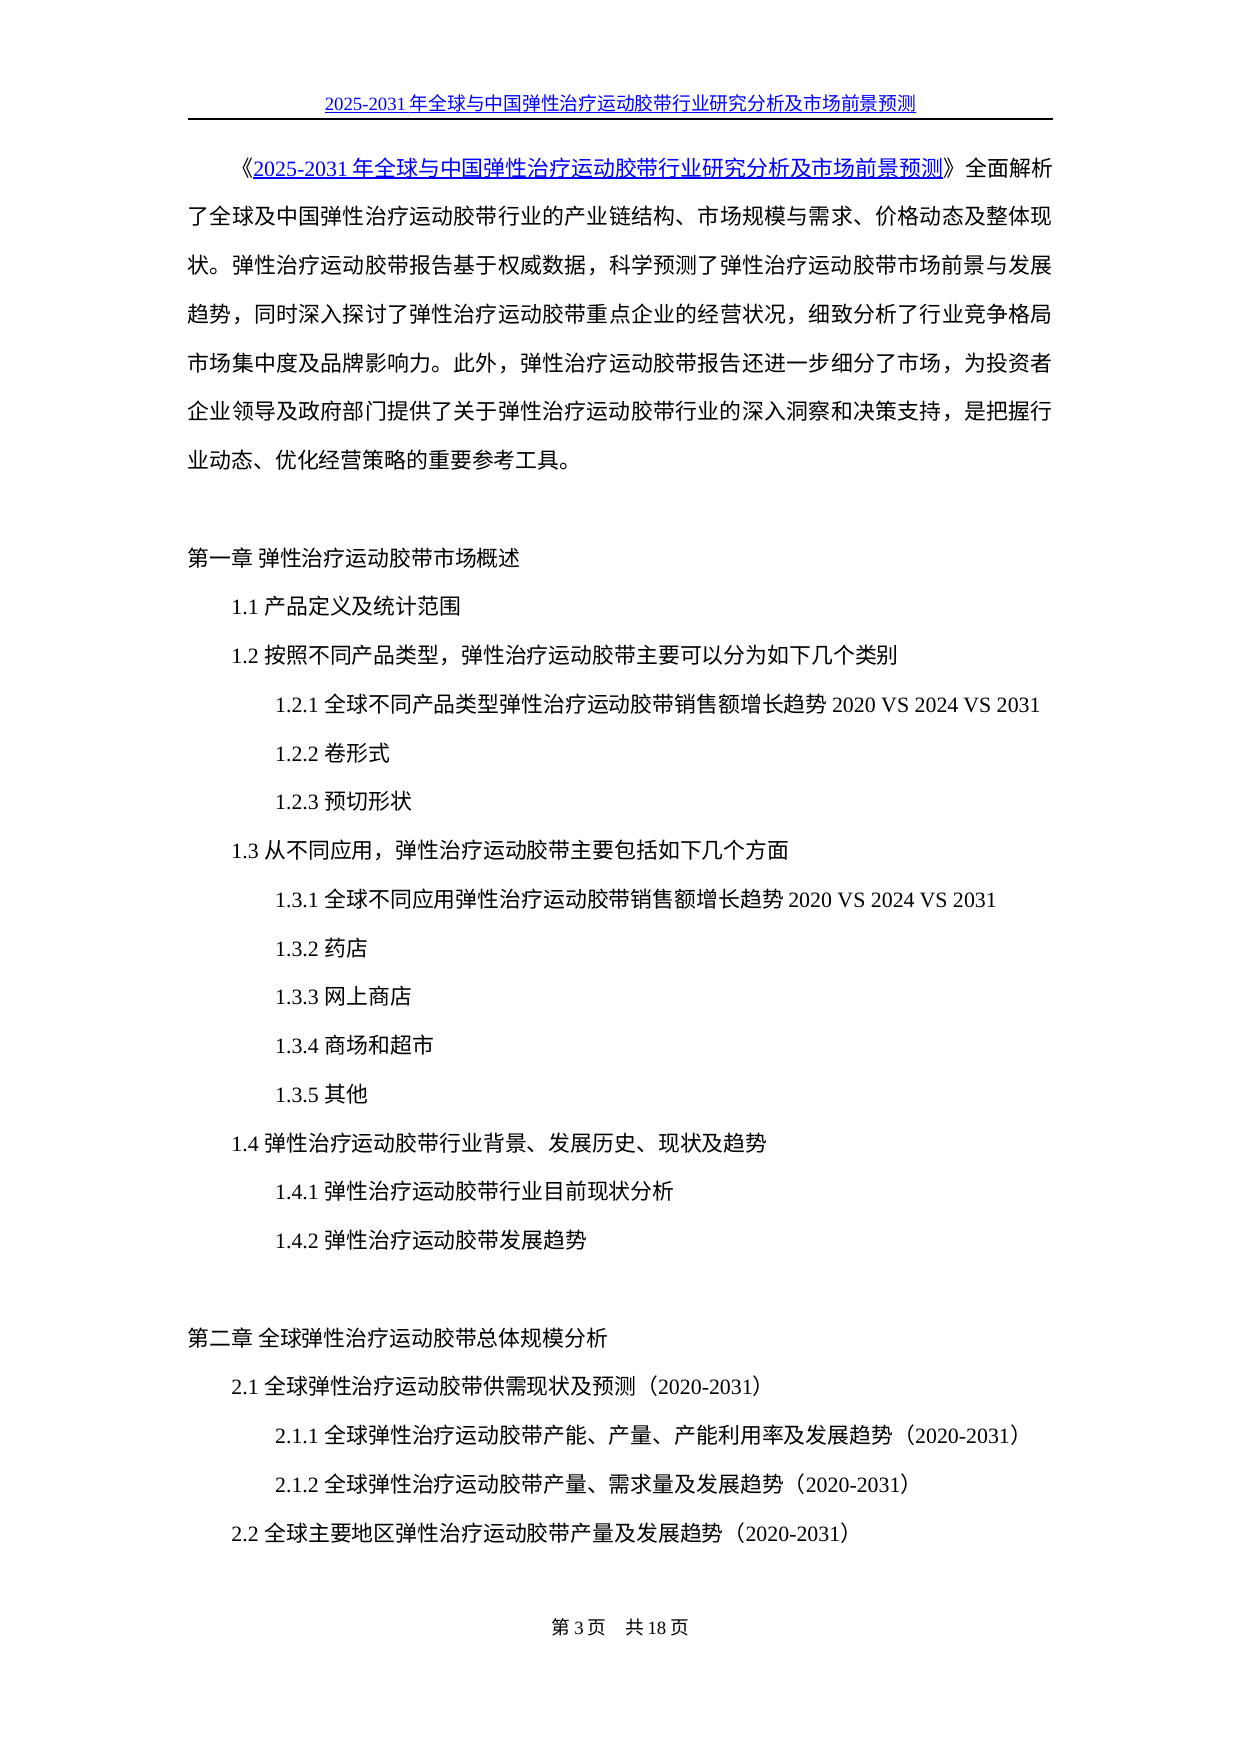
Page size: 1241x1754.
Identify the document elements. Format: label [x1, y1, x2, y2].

text [187, 150, 1053, 1548]
